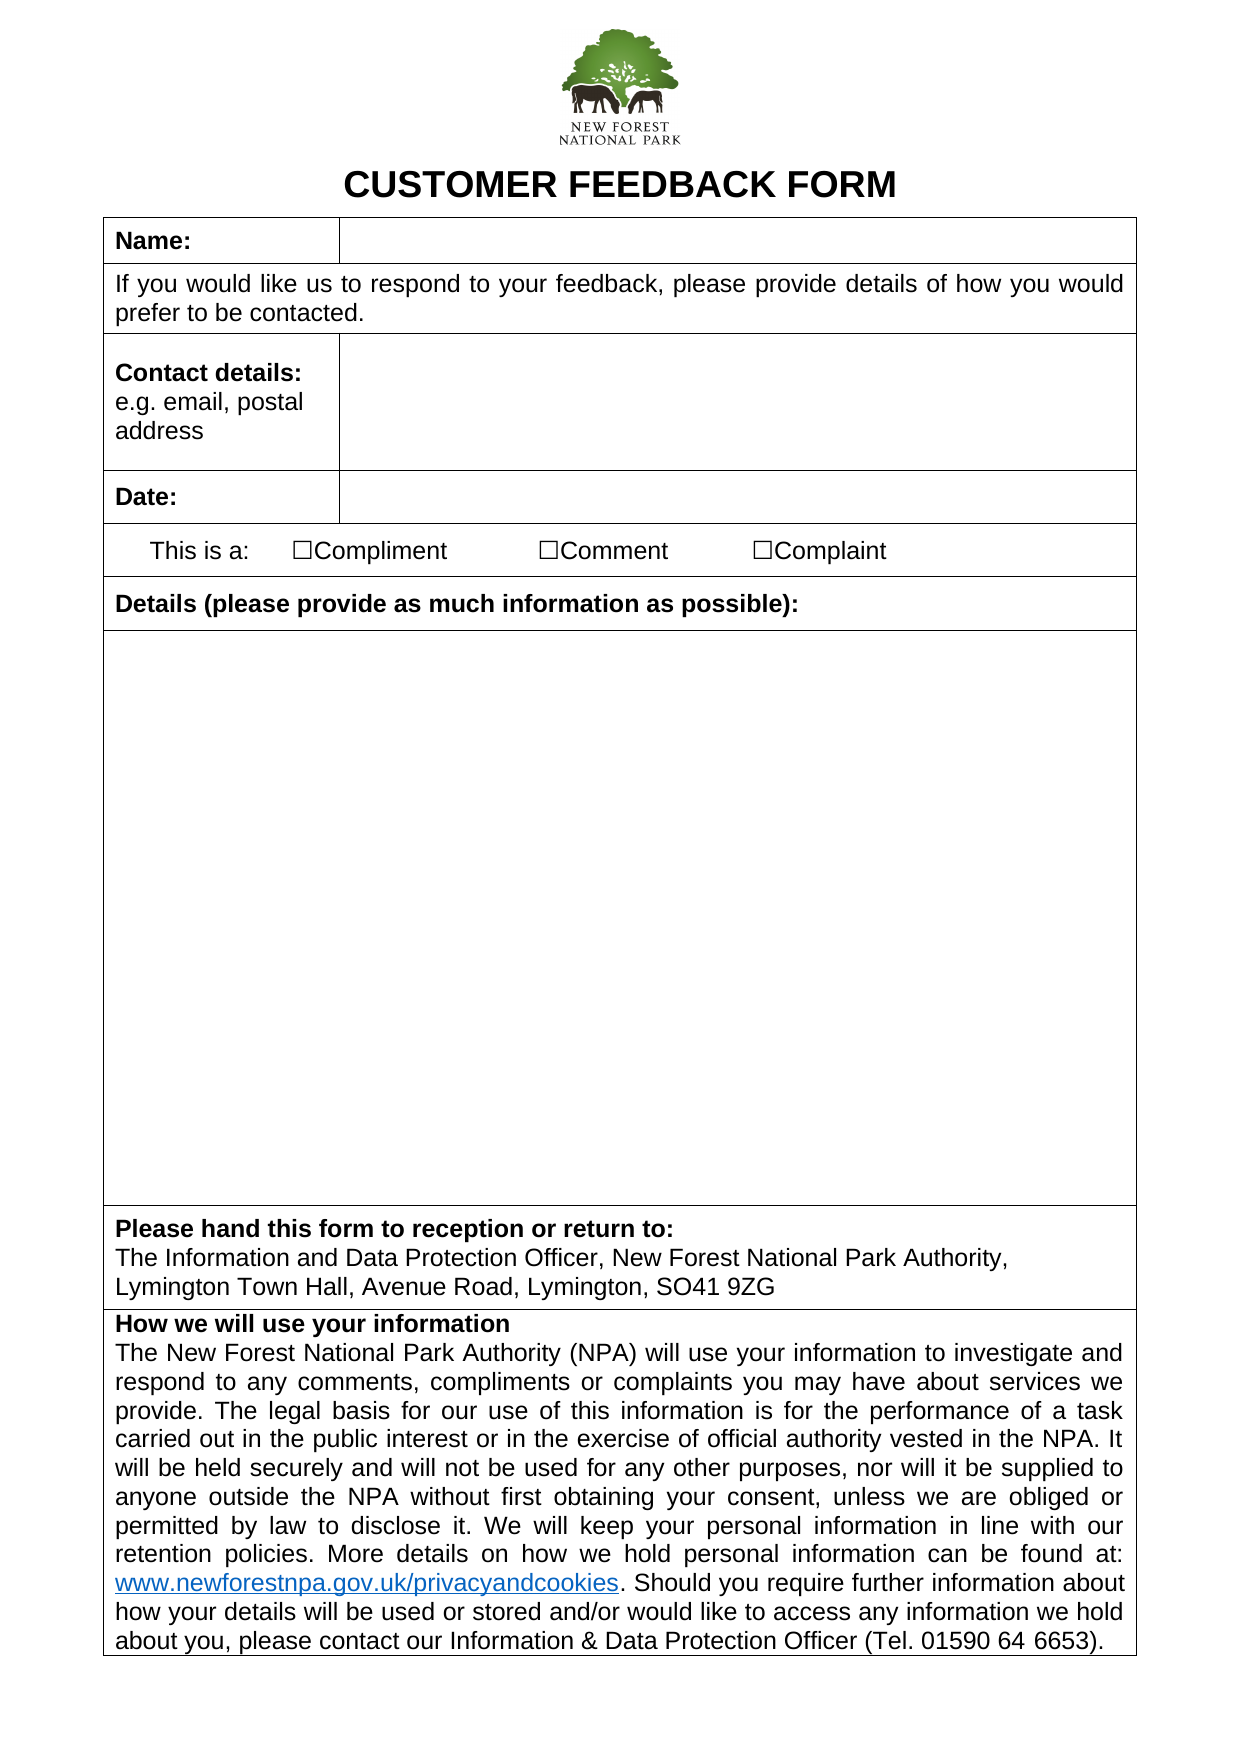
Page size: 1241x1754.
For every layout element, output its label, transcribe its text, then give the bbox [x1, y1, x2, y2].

table_cell Contact details: e.g. email, postal address [104, 334, 339, 469]
table_cell This is a: Compliment Comment Complaint [104, 524, 1136, 576]
table_cell How we will use your information The New Forest National Park Authority (NPA) will use your information to investigate and respond to any comments, compliments or complaints you may have about services we provide. The legal basis for our use of this information is for the performance of a task carried out in the public interest or in the exercise of official authority vested in the NPA. It will be held securely and will not be used for any other purposes, nor will it be supplied to anyone outside the NPA without first obtaining your consent, unless we are obliged or permitted by law to disclose it. We will keep your personal information in line with our retention policies. More details on how we hold personal information can be found at: www.newforestnpa.gov.uk/privacyandcookies. Should you require further information about how your details will be used or stored and/or would like to access any information we hold about you, please contact our Information & Data Protection Officer (Tel. 01590 64 6653). [104, 1310, 1136, 1654]
table_cell [104, 631, 1136, 1205]
table_header Name: [104, 218, 339, 263]
table_cell If you would like us to respond to your feedback, please provide details of how you would prefer to be contacted. [104, 264, 1136, 332]
picture [560, 29, 681, 145]
table_cell Please hand this form to reception or return to: The Information and Data Protection Officer, New Forest National Park Authority, Lymington Town Hall, Avenue Road, Lymington, SO41 9ZG [104, 1206, 1136, 1308]
table_cell Details (please provide as much information as possible): [104, 577, 1136, 630]
text CUSTOMER FEEDBACK FORM [150, 162, 1090, 205]
table_header [340, 218, 1136, 263]
table_cell [340, 471, 1136, 522]
table_cell Date: [104, 471, 339, 522]
table_cell [340, 334, 1136, 469]
